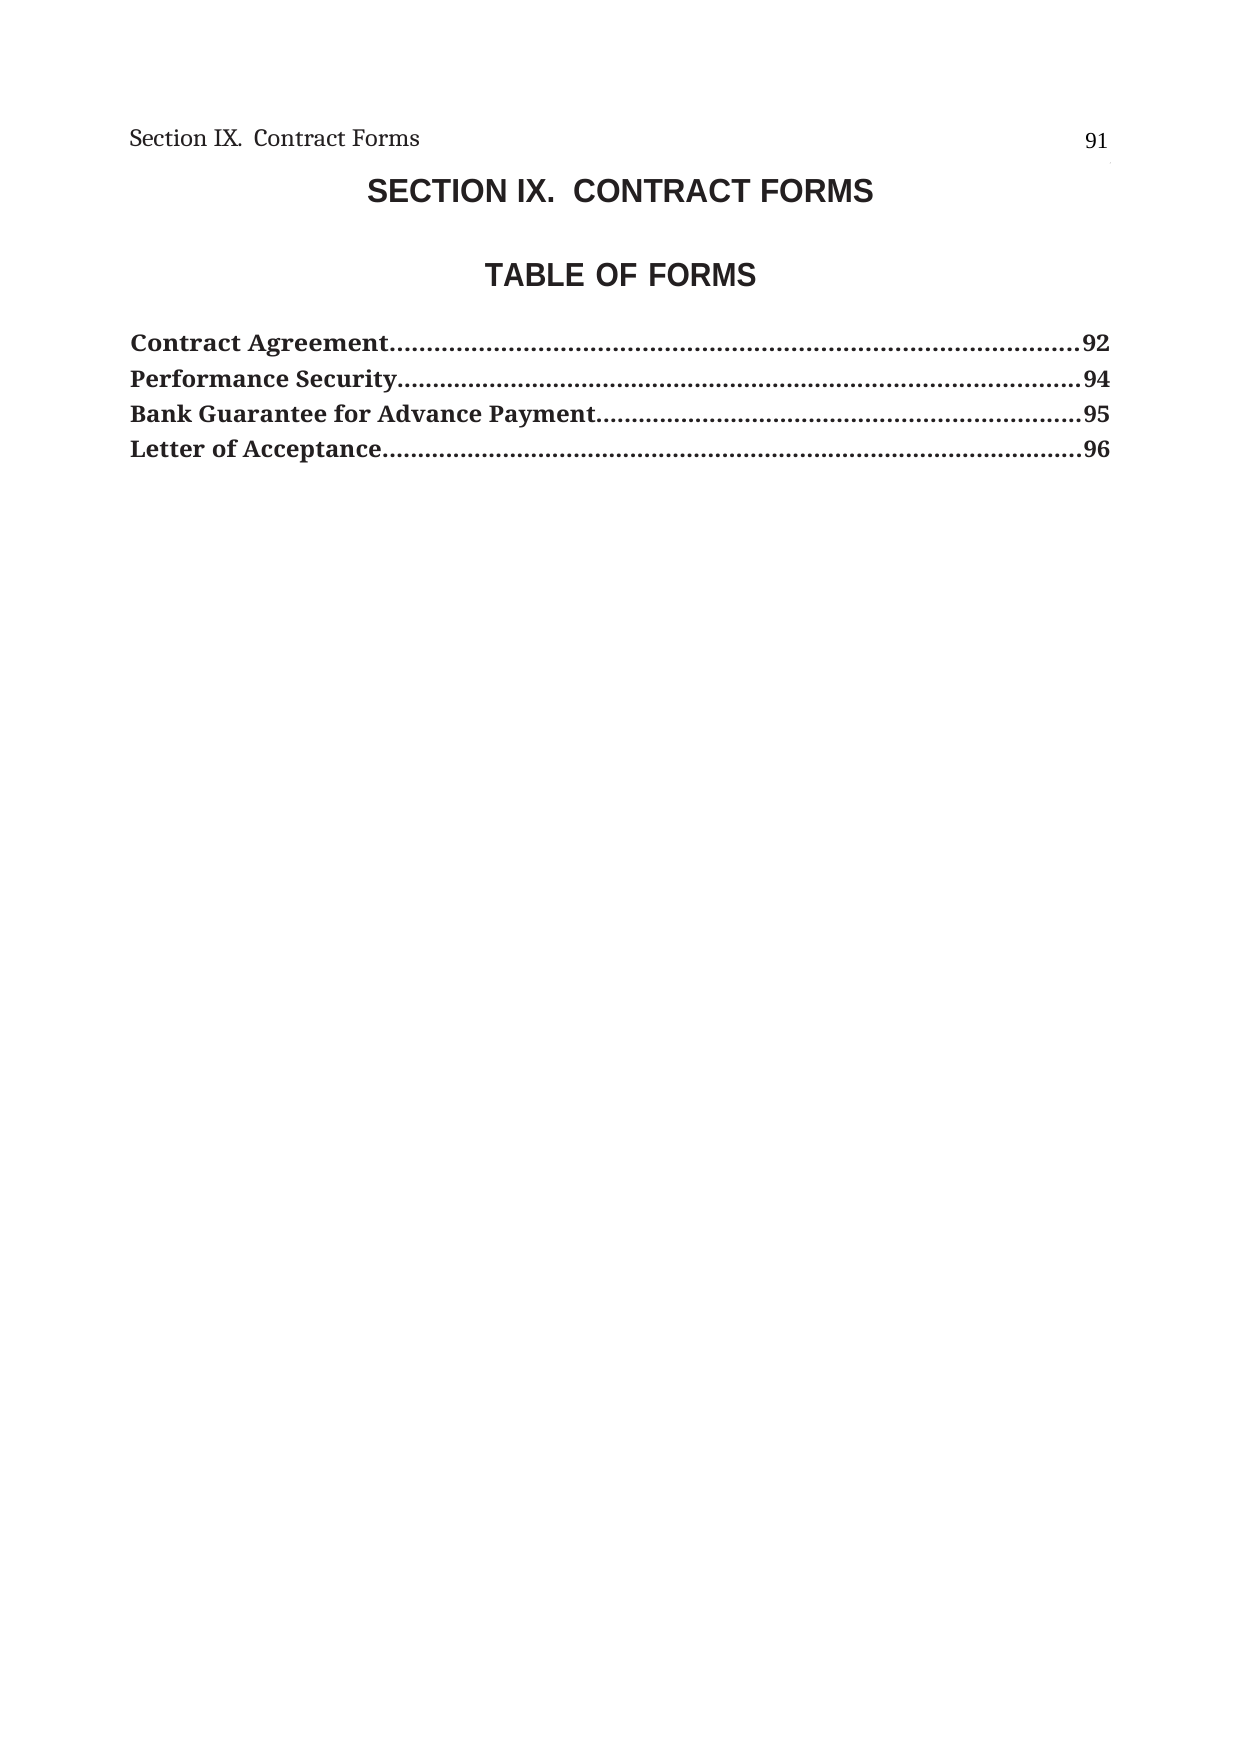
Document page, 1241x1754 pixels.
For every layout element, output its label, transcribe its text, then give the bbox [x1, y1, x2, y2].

subtitle Letter of Acceptance 96 [130, 433, 1123, 464]
subtitle Performance Security 94 [130, 362, 1123, 394]
subtitle Bank Guarantee for Advance Payment 95 [130, 398, 1123, 429]
text TABLE OF FORMS [275, 256, 966, 294]
subtitle Contract Agreement 92 [130, 327, 1123, 358]
text SECTION IX. CONTRACT FORMS [275, 171, 966, 209]
